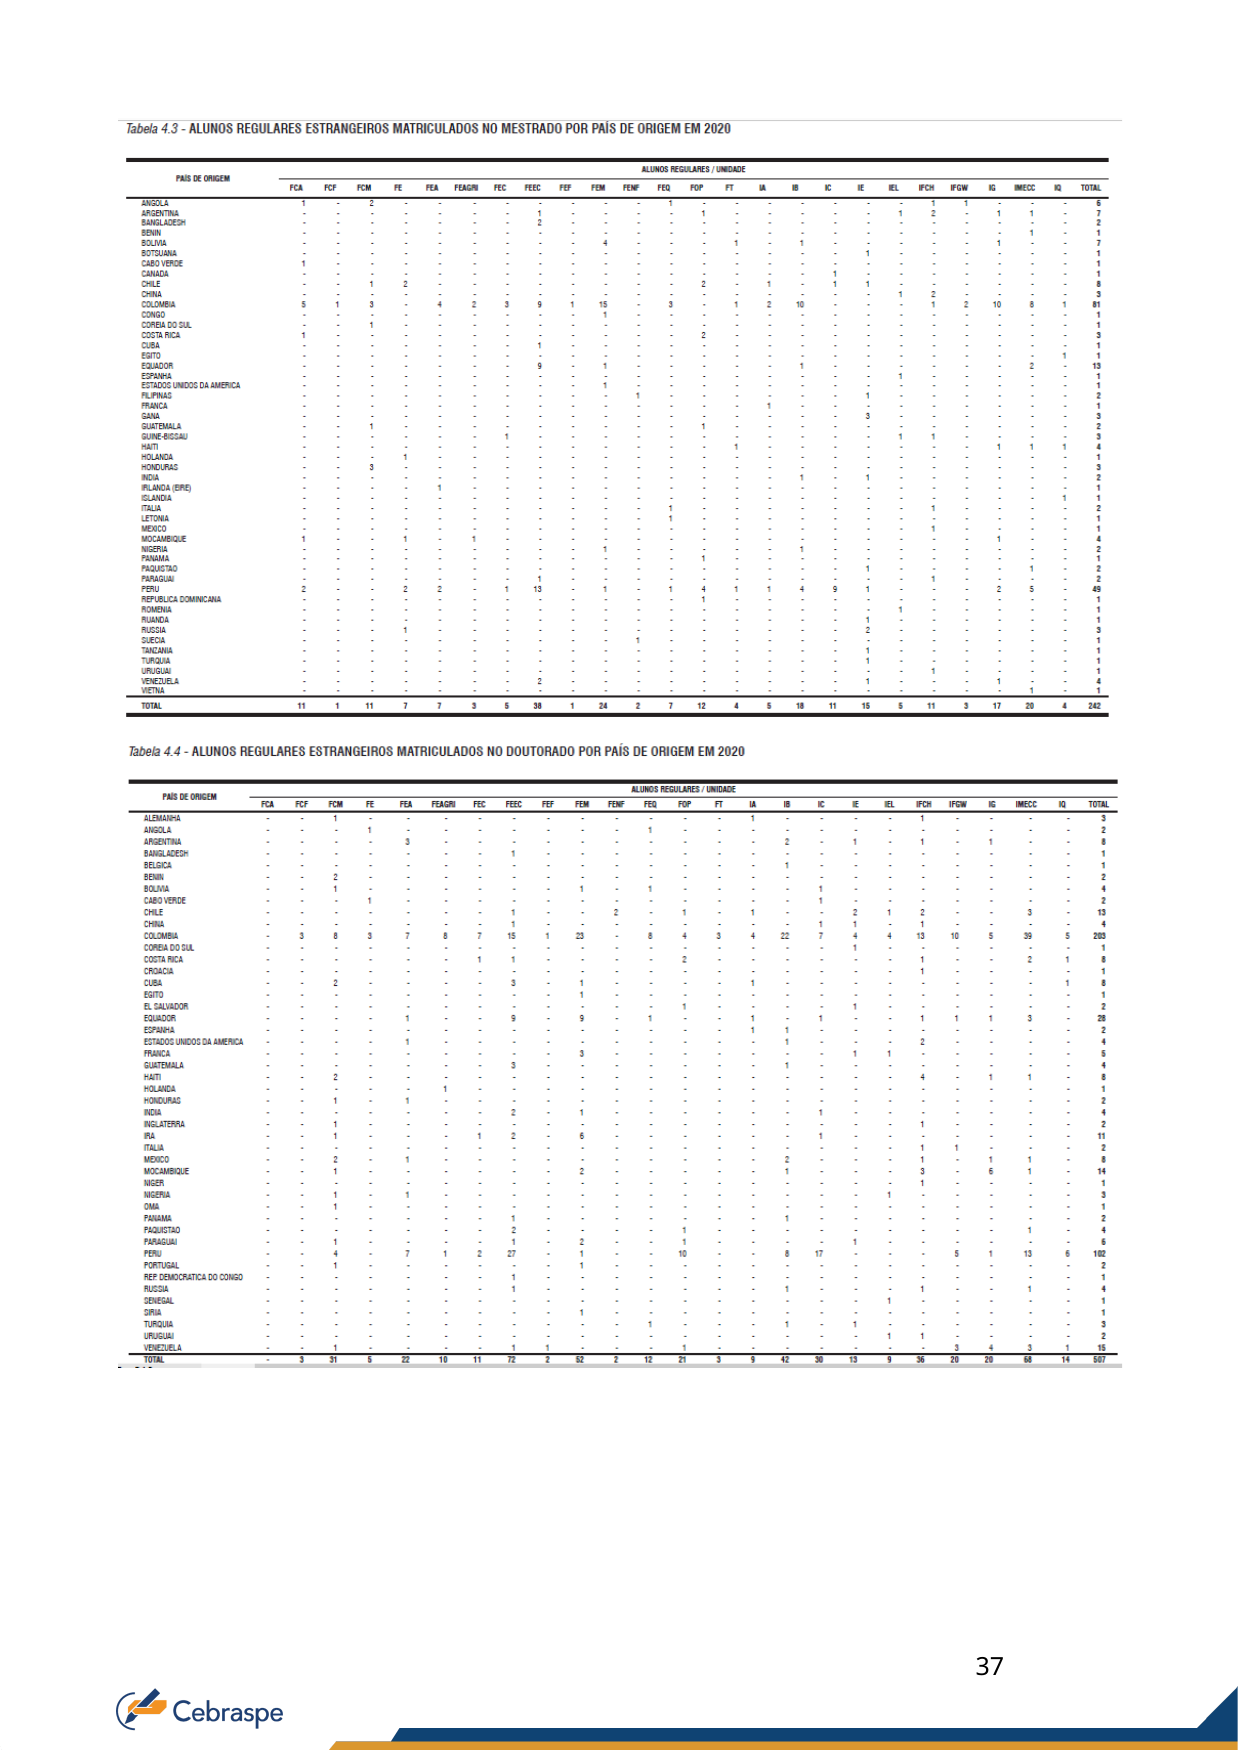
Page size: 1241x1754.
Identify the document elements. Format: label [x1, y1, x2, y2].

picture [118, 118, 1123, 719]
picture [118, 740, 1123, 1368]
picture [0, 1656, 1238, 1750]
